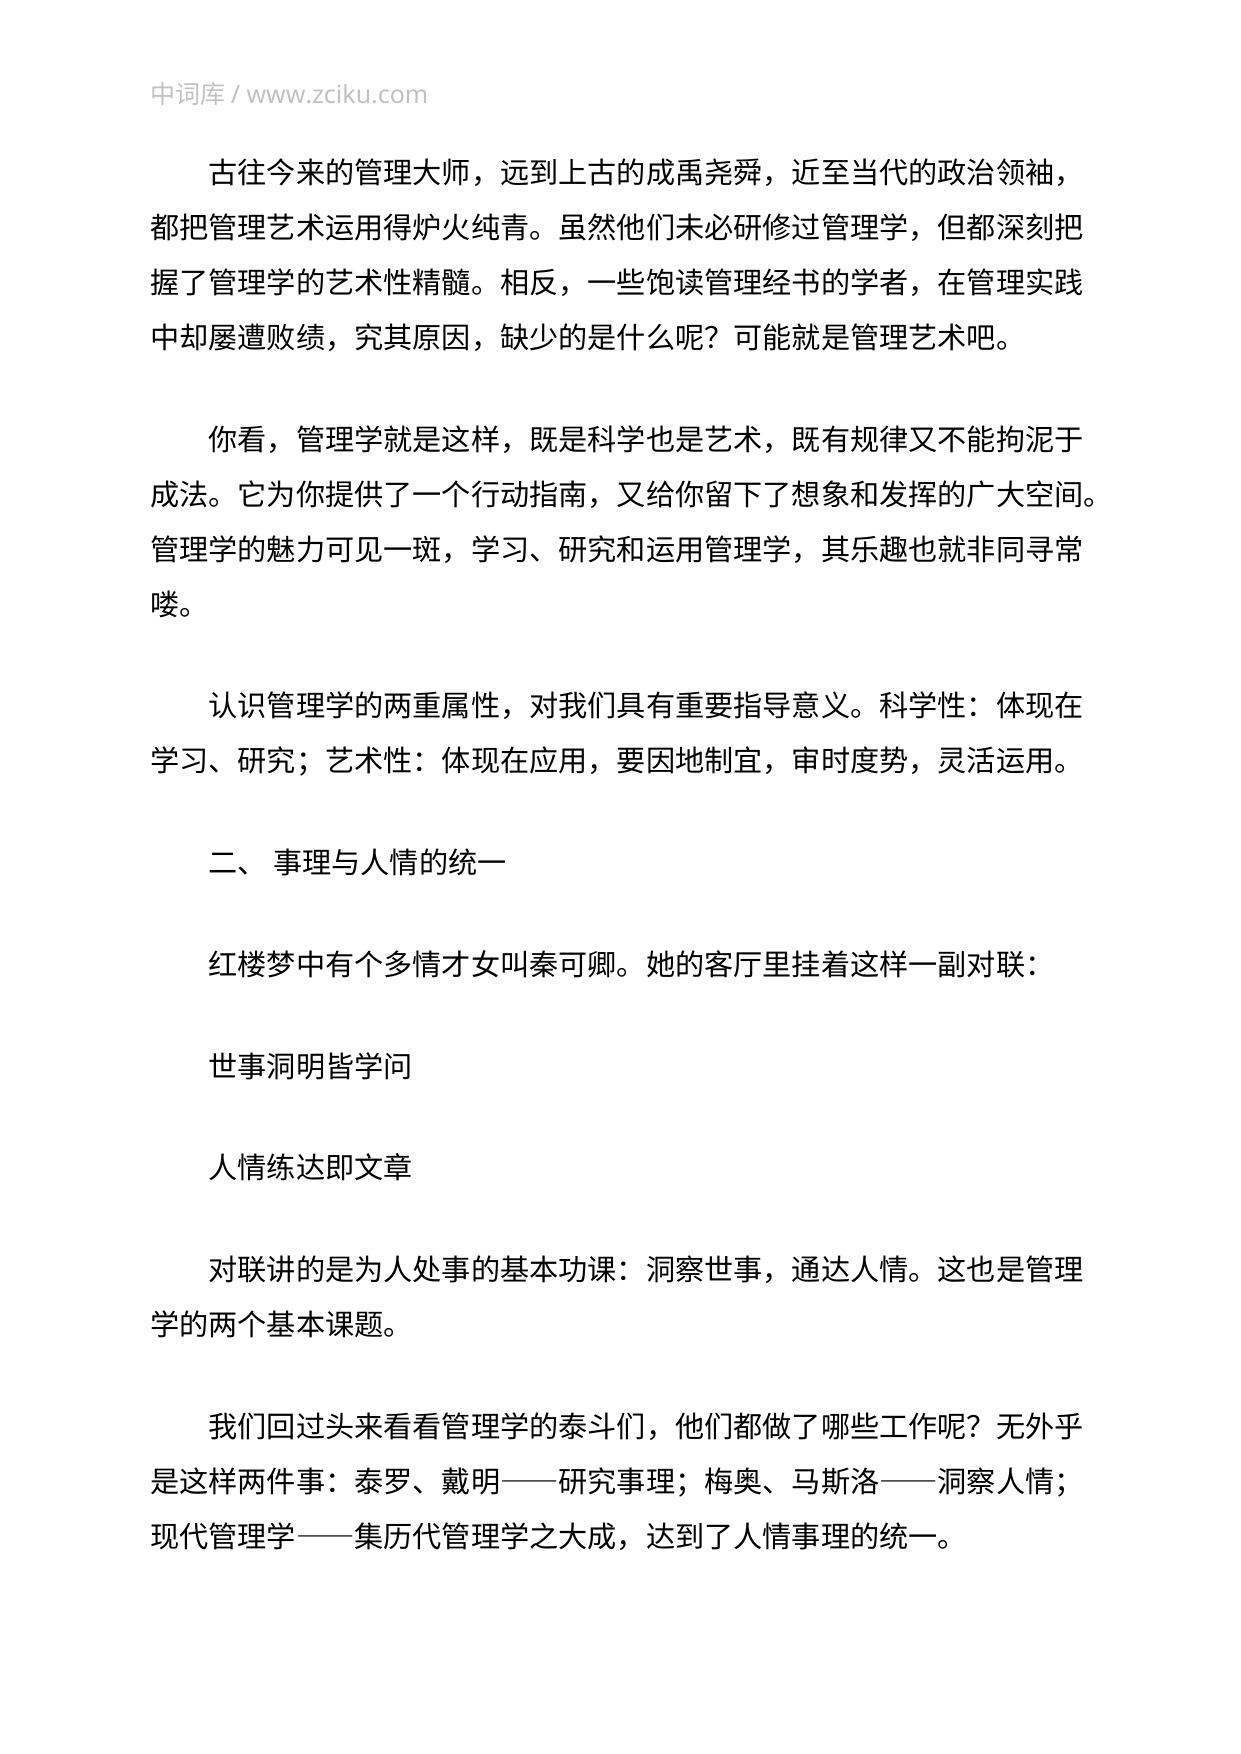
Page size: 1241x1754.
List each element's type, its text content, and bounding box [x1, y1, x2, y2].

text 二、 事理与人情的统一 [150, 839, 1090, 882]
text 你看，管理学就是这样，既是科学也是艺术，既有规律又不能拘泥于成法。它为你提供了一个行动指南，又给你留下了想象和发挥的广大空间。管理学的魅力可见一斑，学习、研究和运用管理学，其乐趣也就非同寻常喽。 [150, 416, 1090, 623]
text 古往今来的管理大师，远到上古的成禹尧舜，近至当代的政治领袖，都把管理艺术运用得炉火纯青。虽然他们未必研修过管理学，但都深刻把握了管理学的艺术性精髓。相反，一些饱读管理经书的学者，在管理实践中却屡遭败绩，究其原因，缺少的是什么呢？可能就是管理艺术吧。 [150, 150, 1090, 357]
text 我们回过头来看看管理学的泰斗们，他们都做了哪些工作呢？无外乎是这样两件事：泰罗、戴明——研究事理；梅奥、马斯洛——洞察人情；现代管理学——集历代管理学之大成，达到了人情事理的统一。 [150, 1403, 1090, 1555]
text 红楼梦中有个多情才女叫秦可卿。她的客厅里挂着这样一副对联： [150, 941, 1090, 984]
text 人情练达即文章 [150, 1145, 1090, 1187]
text 对联讲的是为人处事的基本功课：洞察世事，通达人情。这也是管理学的两个基本课题。 [150, 1247, 1090, 1344]
text 认识管理学的两重属性，对我们具有重要指导意义。科学性：体现在学习、研究；艺术性：体现在应用，要因地制宜，审时度势，灵活运用。 [150, 683, 1090, 780]
text 世事洞明皆学问 [150, 1043, 1090, 1085]
